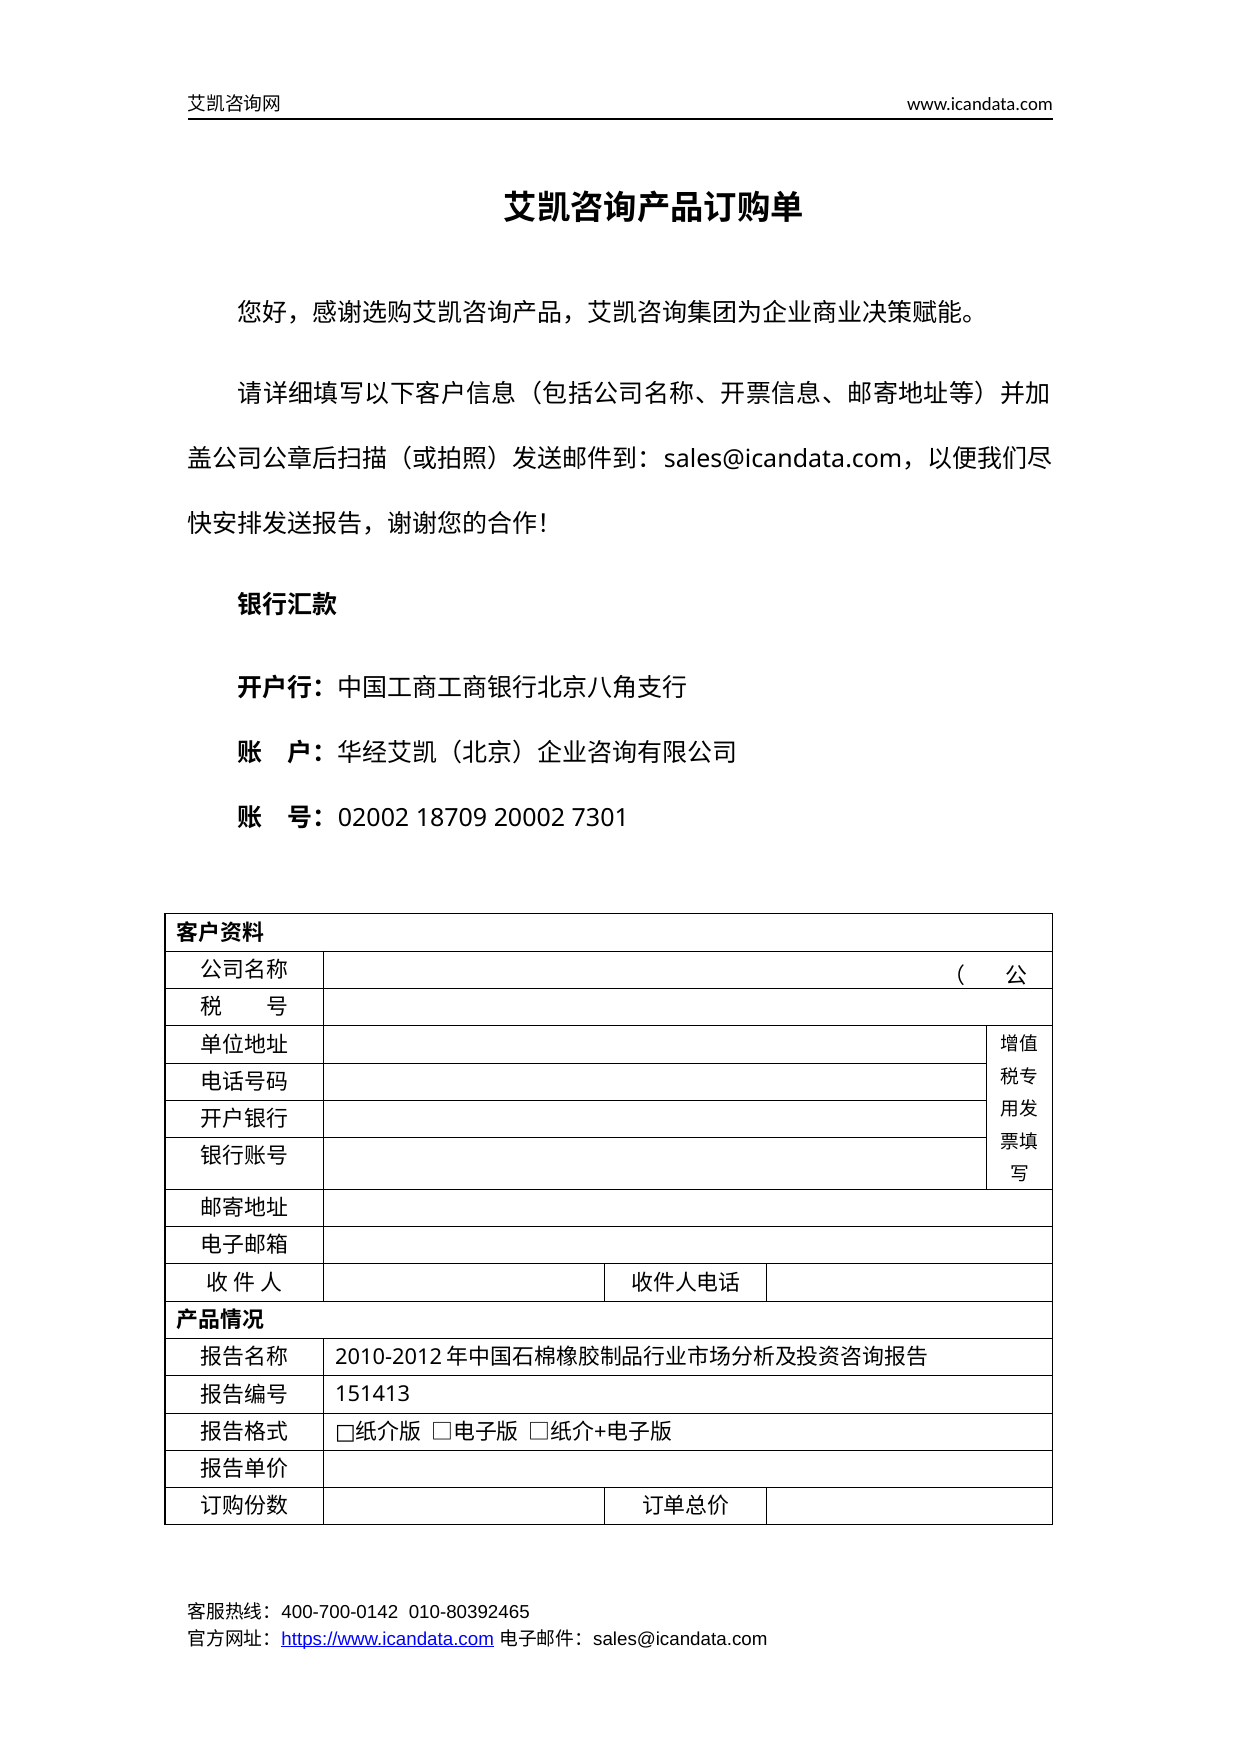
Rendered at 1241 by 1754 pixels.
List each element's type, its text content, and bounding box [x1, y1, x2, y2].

table_cell 报告格式 [166, 1414, 323, 1450]
table_cell [324, 952, 1052, 988]
table_cell [767, 1264, 1052, 1301]
text 请详细填写以下客户信息（包括公司名称、开票信息、邮寄地址等）并加盖公司公章后扫描（或拍照）发送邮件到：sales@icandata.com，以便我们尽快安排发送报告，谢谢您的合作！ [187, 359, 1053, 554]
table_cell 订购份数 [166, 1488, 323, 1524]
table_cell [324, 1138, 986, 1189]
text 开户行：中国工商工商银行北京八角支行 [187, 653, 1053, 718]
table_cell 电子邮箱 [166, 1227, 323, 1263]
table_cell 报告名称 [166, 1339, 323, 1375]
table_cell 税 号 [166, 989, 323, 1025]
table_cell [324, 1451, 1052, 1487]
table_cell 电话号码 [166, 1064, 323, 1100]
table_cell 报告单价 [166, 1451, 323, 1487]
table_cell 邮寄地址 [166, 1190, 323, 1226]
table_cell [324, 1064, 986, 1100]
table_cell [324, 1026, 986, 1062]
table_cell 151413 [324, 1376, 1052, 1412]
table_cell 2010-2012年中国石棉橡胶制品行业市场分析及投资咨询报告 [324, 1339, 1052, 1375]
text 银行汇款 [187, 570, 1053, 635]
table_cell 收件人电话 [605, 1264, 766, 1301]
table_cell [324, 989, 1052, 1025]
table_cell 公司名称 [166, 952, 323, 988]
table_cell □纸介版 □电子版 □纸介+电子版 [324, 1414, 1052, 1450]
table_cell [324, 1101, 986, 1137]
text 账 户：华经艾凯（北京）企业咨询有限公司 [187, 718, 1053, 783]
table_cell 产品情况 [166, 1302, 1052, 1338]
table_cell [324, 1190, 1052, 1226]
table_cell 开户银行 [166, 1101, 323, 1137]
text 艾凯咨询产品订购单 [187, 172, 1053, 237]
text 您好，感谢选购艾凯咨询产品，艾凯咨询集团为企业商业决策赋能。 [187, 278, 1053, 343]
table_cell 收 件 人 [166, 1264, 323, 1301]
table_cell 报告编号 [166, 1376, 323, 1412]
table_cell 增值税专用发票填写 [987, 1026, 1052, 1189]
table_cell [767, 1488, 1052, 1524]
table_cell 订单总价 [605, 1488, 766, 1524]
text 账 号：02002 18709 20002 7301 [187, 783, 1053, 848]
table_header 客户资料 [166, 914, 1052, 951]
table_cell 单位地址 [166, 1026, 323, 1062]
table_cell [324, 1264, 604, 1301]
table_cell 银行账号 [166, 1138, 323, 1189]
table_cell [324, 1488, 604, 1524]
table_cell [324, 1227, 1052, 1263]
